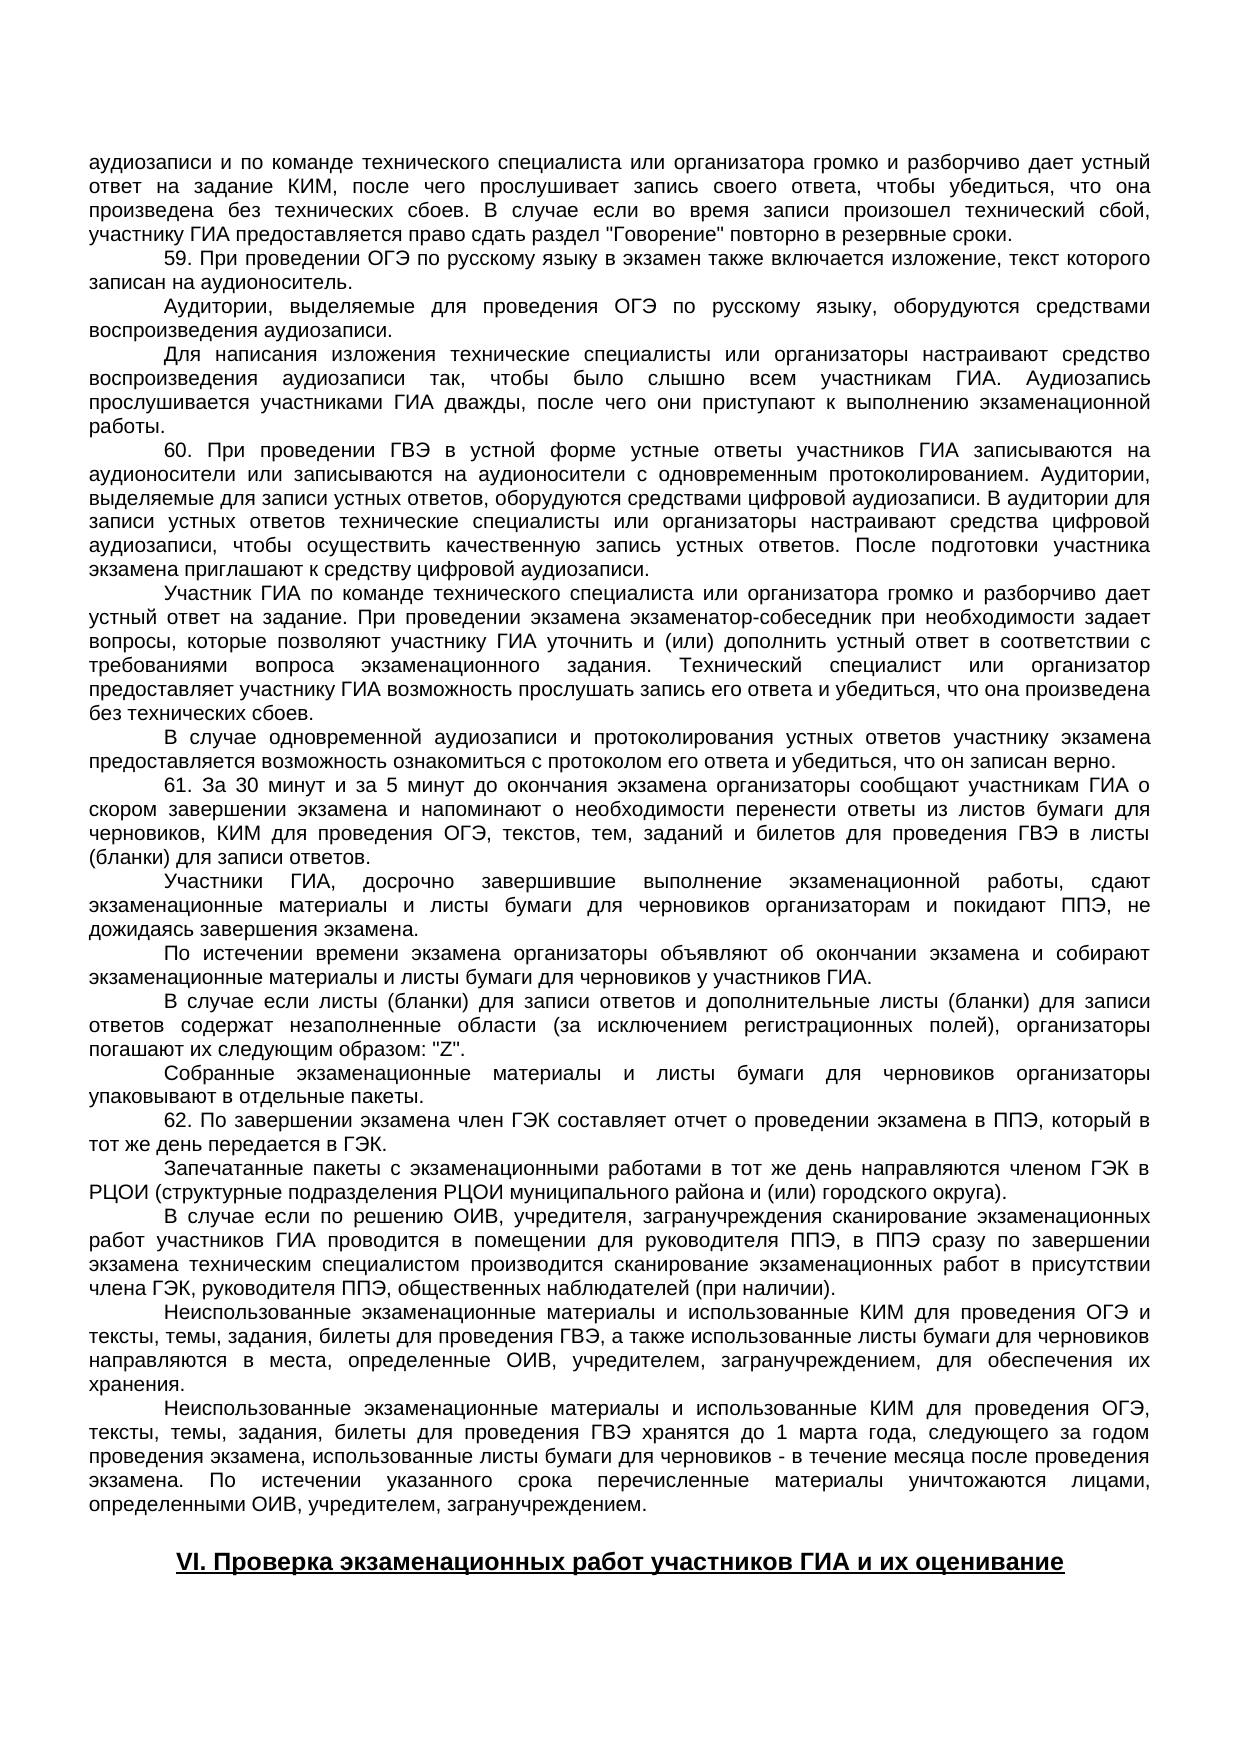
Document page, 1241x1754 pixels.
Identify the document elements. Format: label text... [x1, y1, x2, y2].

text В случае если по решению ОИВ, учредителя, загранучреждения сканирование экзаменационных работ участников ГИА проводится в помещении для руководителя ППЭ, в ППЭ сразу по завершении экзамена техническим специалистом производится сканирование экзаменационных работ в присутствии члена ГЭК, руководителя ППЭ, общественных наблюдателей (при наличии). [88, 1204, 1152, 1300]
text Собранные экзаменационные материалы и листы бумаги для черновиков организаторы упаковывают в отдельные пакеты. [88, 1060, 1152, 1108]
text По истечении времени экзамена организаторы объявляют об окончании экзамена и собирают экзаменационные материалы и листы бумаги для черновиков у участников ГИА. [88, 941, 1152, 988]
text 62. По завершении экзамена член ГЭК составляет отчет о проведении экзамена в ППЭ, который в тот же день передается в ГЭК. [88, 1108, 1152, 1156]
text Для написания изложения технические специалисты или организаторы настраивают средство воспроизведения аудиозаписи так, чтобы было слышно всем участникам ГИА. Аудиозапись прослушивается участниками ГИА дважды, после чего они приступают к выполнению экзаменационной работы. [88, 342, 1152, 437]
text Запечатанные пакеты с экзаменационными работами в тот же день направляются членом ГЭК в РЦОИ (структурные подразделения РЦОИ муниципального района и (или) городского округа). [88, 1156, 1152, 1204]
subtitle VI. Проверка экзаменационных работ участников ГИА и их оценивание [88, 1547, 1152, 1576]
text Аудитории, выделяемые для проведения ОГЭ по русскому языку, оборудуются средствами воспроизведения аудиозаписи. [88, 294, 1152, 342]
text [88, 150, 1152, 246]
text Участник ГИА по команде технического специалиста или организатора громко и разборчиво дает устный ответ на задание. При проведении экзамена экзаменатор-собеседник при необходимости задает вопросы, которые позволяют участнику ГИА уточнить и (или) дополнить устный ответ в соответствии с требованиями вопроса экзаменационного задания. Технический специалист или организатор предоставляет участнику ГИА возможность прослушать запись его ответа и убедиться, что она произведена без технических сбоев. [88, 581, 1152, 725]
text Неиспользованные экзаменационные материалы и использованные КИМ для проведения ОГЭ и тексты, темы, задания, билеты для проведения ГВЭ, а также использованные листы бумаги для черновиков направляются в места, определенные ОИВ, учредителем, загранучреждением, для обеспечения их хранения. [88, 1300, 1152, 1396]
text Неиспользованные экзаменационные материалы и использованные КИМ для проведения ОГЭ, тексты, темы, задания, билеты для проведения ГВЭ хранятся до 1 марта года, следующего за годом проведения экзамена, использованные листы бумаги для черновиков - в течение месяца после проведения экзамена. По истечении указанного срока перечисленные материалы уничтожаются лицами, определенными ОИВ, учредителем, загранучреждением. [88, 1396, 1152, 1516]
text В случае одновременной аудиозаписи и протоколирования устных ответов участнику экзамена предоставляется возможность ознакомиться с протоколом его ответа и убедиться, что он записан верно. [88, 725, 1152, 773]
text 59. При проведении ОГЭ по русскому языку в экзамен также включается изложение, текст которого записан на аудионоситель. [88, 246, 1152, 294]
text 61. За 30 минут и за 5 минут до окончания экзамена организаторы сообщают участникам ГИА о скором завершении экзамена и напоминают о необходимости перенести ответы из листов бумаги для черновиков, КИМ для проведения ОГЭ, текстов, тем, заданий и билетов для проведения ГВЭ в листы (бланки) для записи ответов. [88, 773, 1152, 869]
text 60. При проведении ГВЭ в устной форме устные ответы участников ГИА записываются на аудионосители или записываются на аудионосители с одновременным протоколированием. Аудитории, выделяемые для записи устных ответов, оборудуются средствами цифровой аудиозаписи. В аудитории для записи устных ответов технические специалисты или организаторы настраивают средства цифровой аудиозаписи, чтобы осуществить качественную запись устных ответов. После подготовки участника экзамена приглашают к средству цифровой аудиозаписи. [88, 437, 1152, 581]
text Участники ГИА, досрочно завершившие выполнение экзаменационной работы, сдают экзаменационные материалы и листы бумаги для черновиков организаторам и покидают ППЭ, не дожидаясь завершения экзамена. [88, 869, 1152, 941]
text В случае если листы (бланки) для записи ответов и дополнительные листы (бланки) для записи ответов содержат незаполненные области (за исключением регистрационных полей), организаторы погашают их следующим образом: "Z". [88, 988, 1152, 1060]
